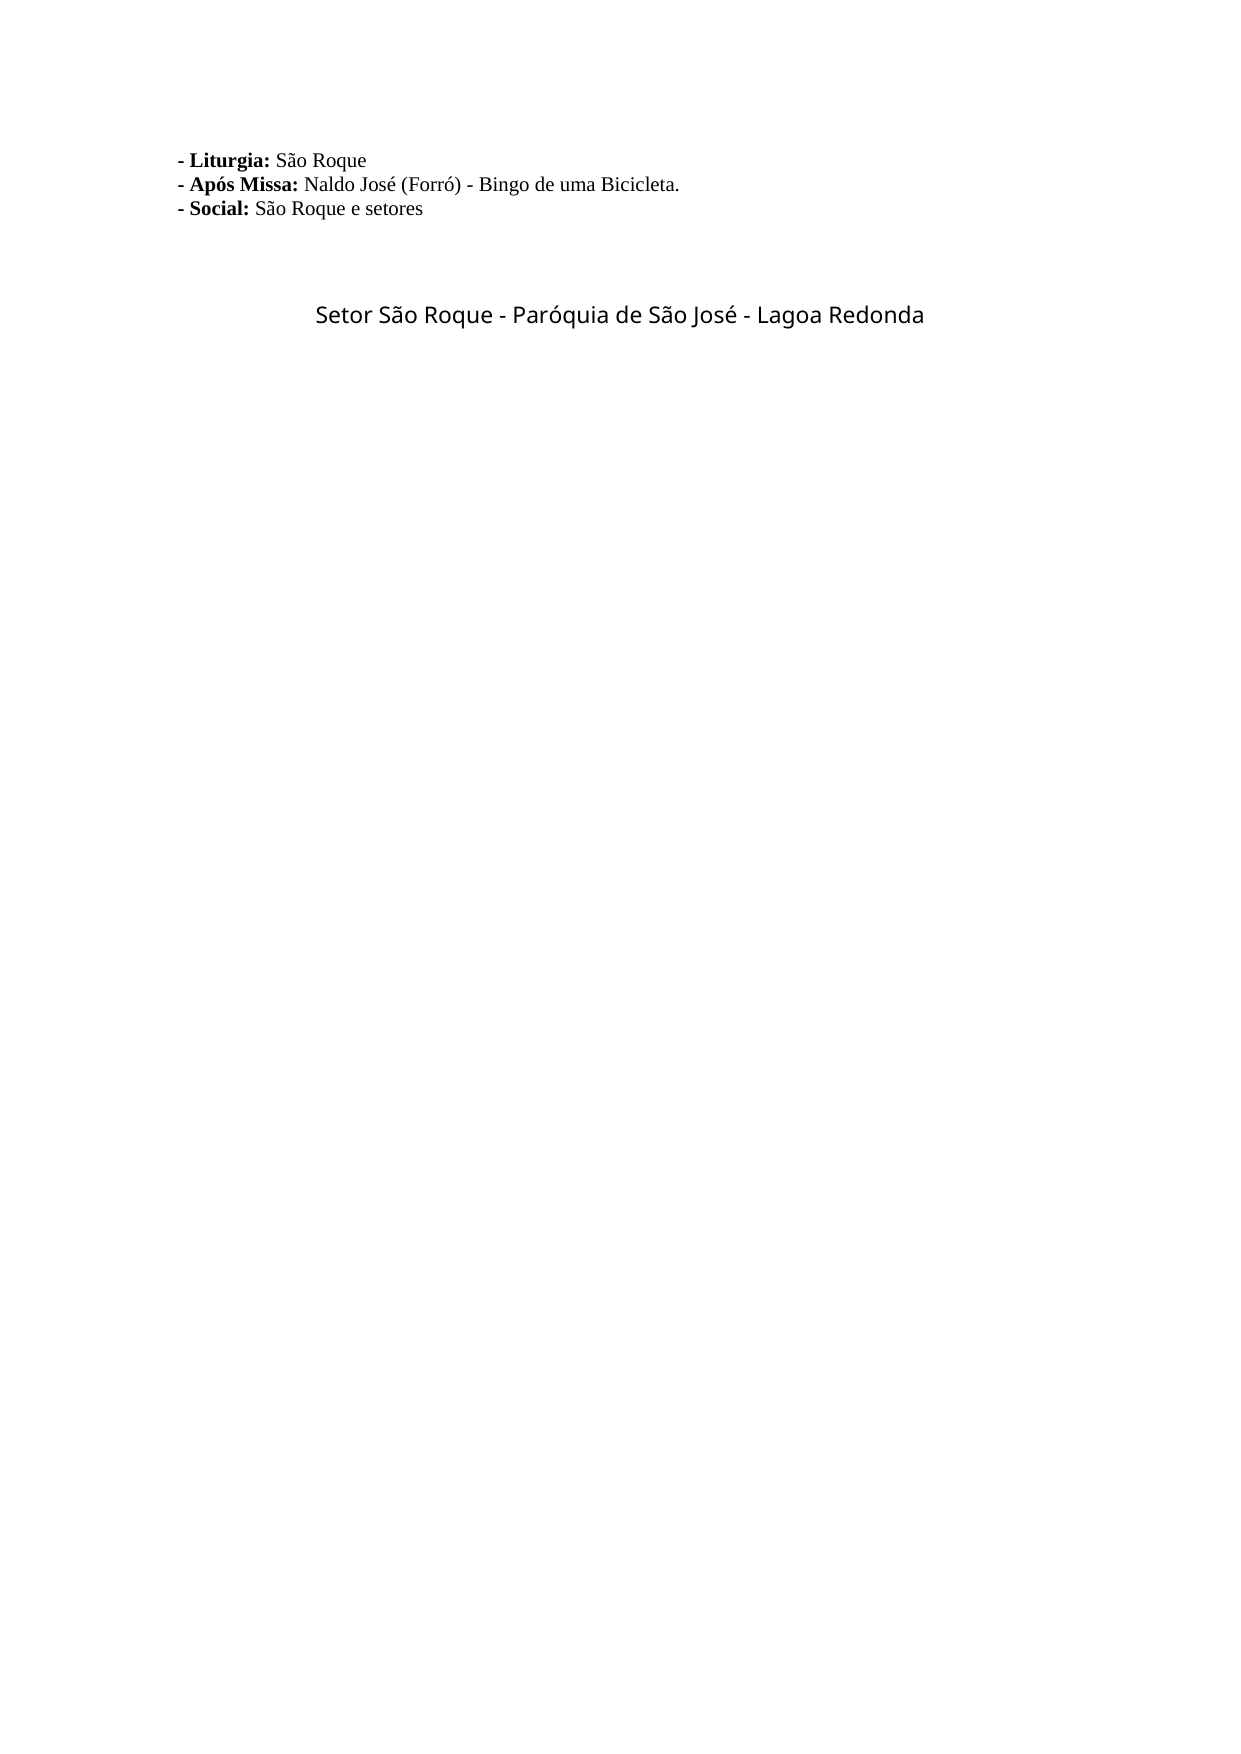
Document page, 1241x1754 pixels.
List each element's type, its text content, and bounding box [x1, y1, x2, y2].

text Setor São Roque - Paróquia de São José - Lagoa Redonda [177, 299, 1063, 330]
text - Após Missa: Naldo José (Forró) - Bingo de uma Bicicleta. [177, 172, 1063, 196]
text - Liturgia: São Roque [177, 148, 1063, 172]
text - Social: São Roque e setores [177, 196, 1063, 220]
